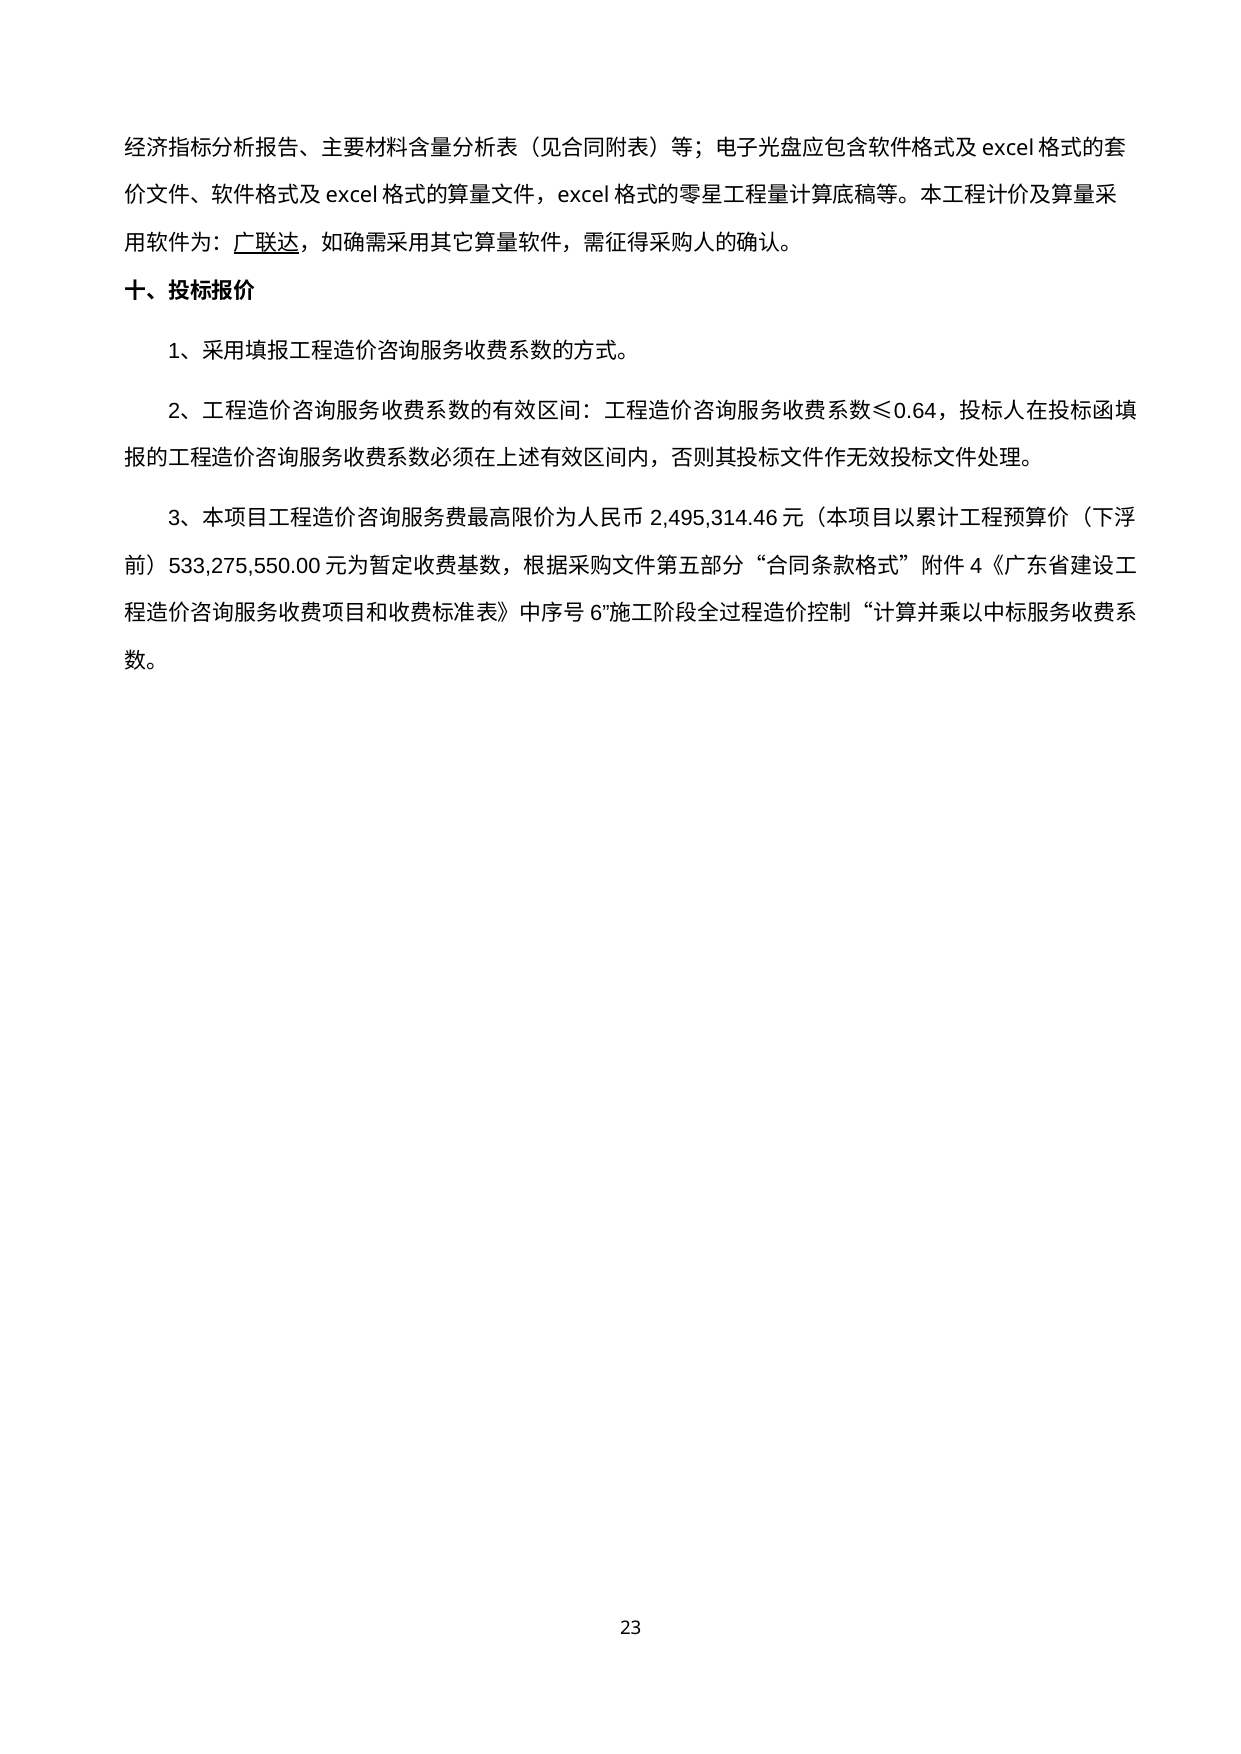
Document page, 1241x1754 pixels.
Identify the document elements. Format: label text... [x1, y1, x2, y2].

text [124, 130, 1137, 257]
text 十、投标报价 [124, 273, 1137, 304]
subtitle 1、采用填报工程造价咨询服务收费系数的方式。 [124, 333, 1137, 364]
subtitle 2、工程造价咨询服务收费系数的有效区间：工程造价咨询服务收费系数≤0.64，投标人在投标函填报的工程造价咨询服务收费系数必须在上述有效区间内，否则其投标文件作无效投标文件处理。 [124, 393, 1137, 472]
subtitle 3、本项目工程造价咨询服务费最高限价为人民币2,495,314.46元（本项目以累计工程预算价（下浮前）533,275,550.00元为暂定收费基数，根据采购文件第五部分“合同条款格式”附件4《广东省建设工程造价咨询服务收费项目和收费标准表》中序号6”施工阶段全过程造价控制“计算并乘以中标服务收费系数。 [124, 500, 1137, 674]
